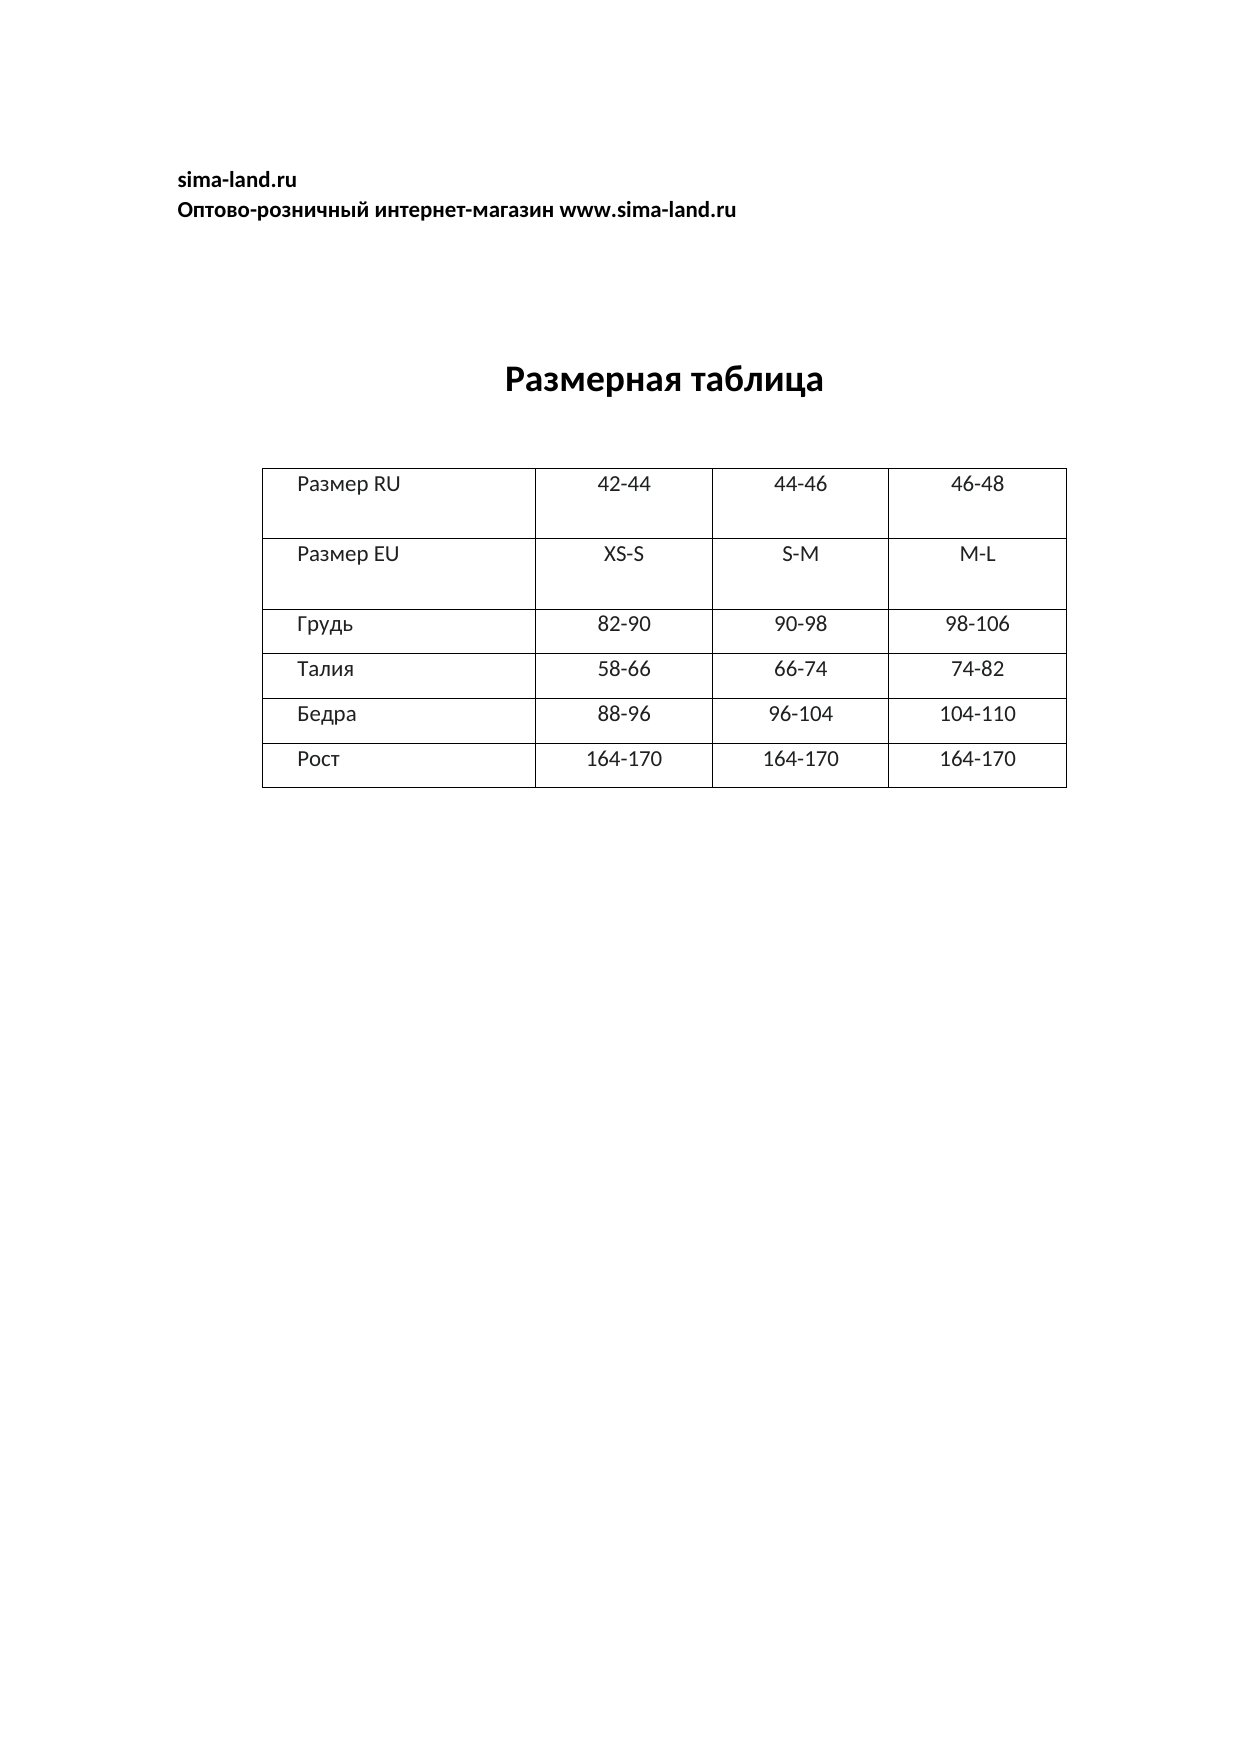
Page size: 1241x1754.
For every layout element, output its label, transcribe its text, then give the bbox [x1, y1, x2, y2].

table_cell XS-S [536, 539, 712, 608]
table_cell M-L [889, 539, 1066, 608]
table_cell Грудь [263, 610, 535, 653]
table_cell Бедра [263, 699, 535, 743]
table_header Размер RU [263, 469, 535, 538]
table_cell 82-90 [536, 610, 712, 653]
table_cell 88-96 [536, 699, 712, 743]
table_cell 98-106 [889, 610, 1066, 653]
text Размерная таблица [177, 355, 1152, 401]
table_header 42-44 [536, 469, 712, 538]
table_cell 164-170 [536, 744, 712, 787]
table_cell 96-104 [713, 699, 888, 743]
table_cell 164-170 [889, 744, 1066, 787]
table_header 46-48 [889, 469, 1066, 538]
table_cell Талия [263, 654, 535, 698]
table_header 44-46 [713, 469, 888, 538]
text sima-land.ru Оптово-розничный интернет-магазин www.sima-land.ru [177, 165, 1152, 223]
table_cell Рост [263, 744, 535, 787]
table_cell Размер EU [263, 539, 535, 608]
table_cell 164-170 [713, 744, 888, 787]
table_cell 74-82 [889, 654, 1066, 698]
table_cell 66-74 [713, 654, 888, 698]
table_cell 104-110 [889, 699, 1066, 743]
table_cell S-M [713, 539, 888, 608]
table_cell 90-98 [713, 610, 888, 653]
table_cell 58-66 [536, 654, 712, 698]
